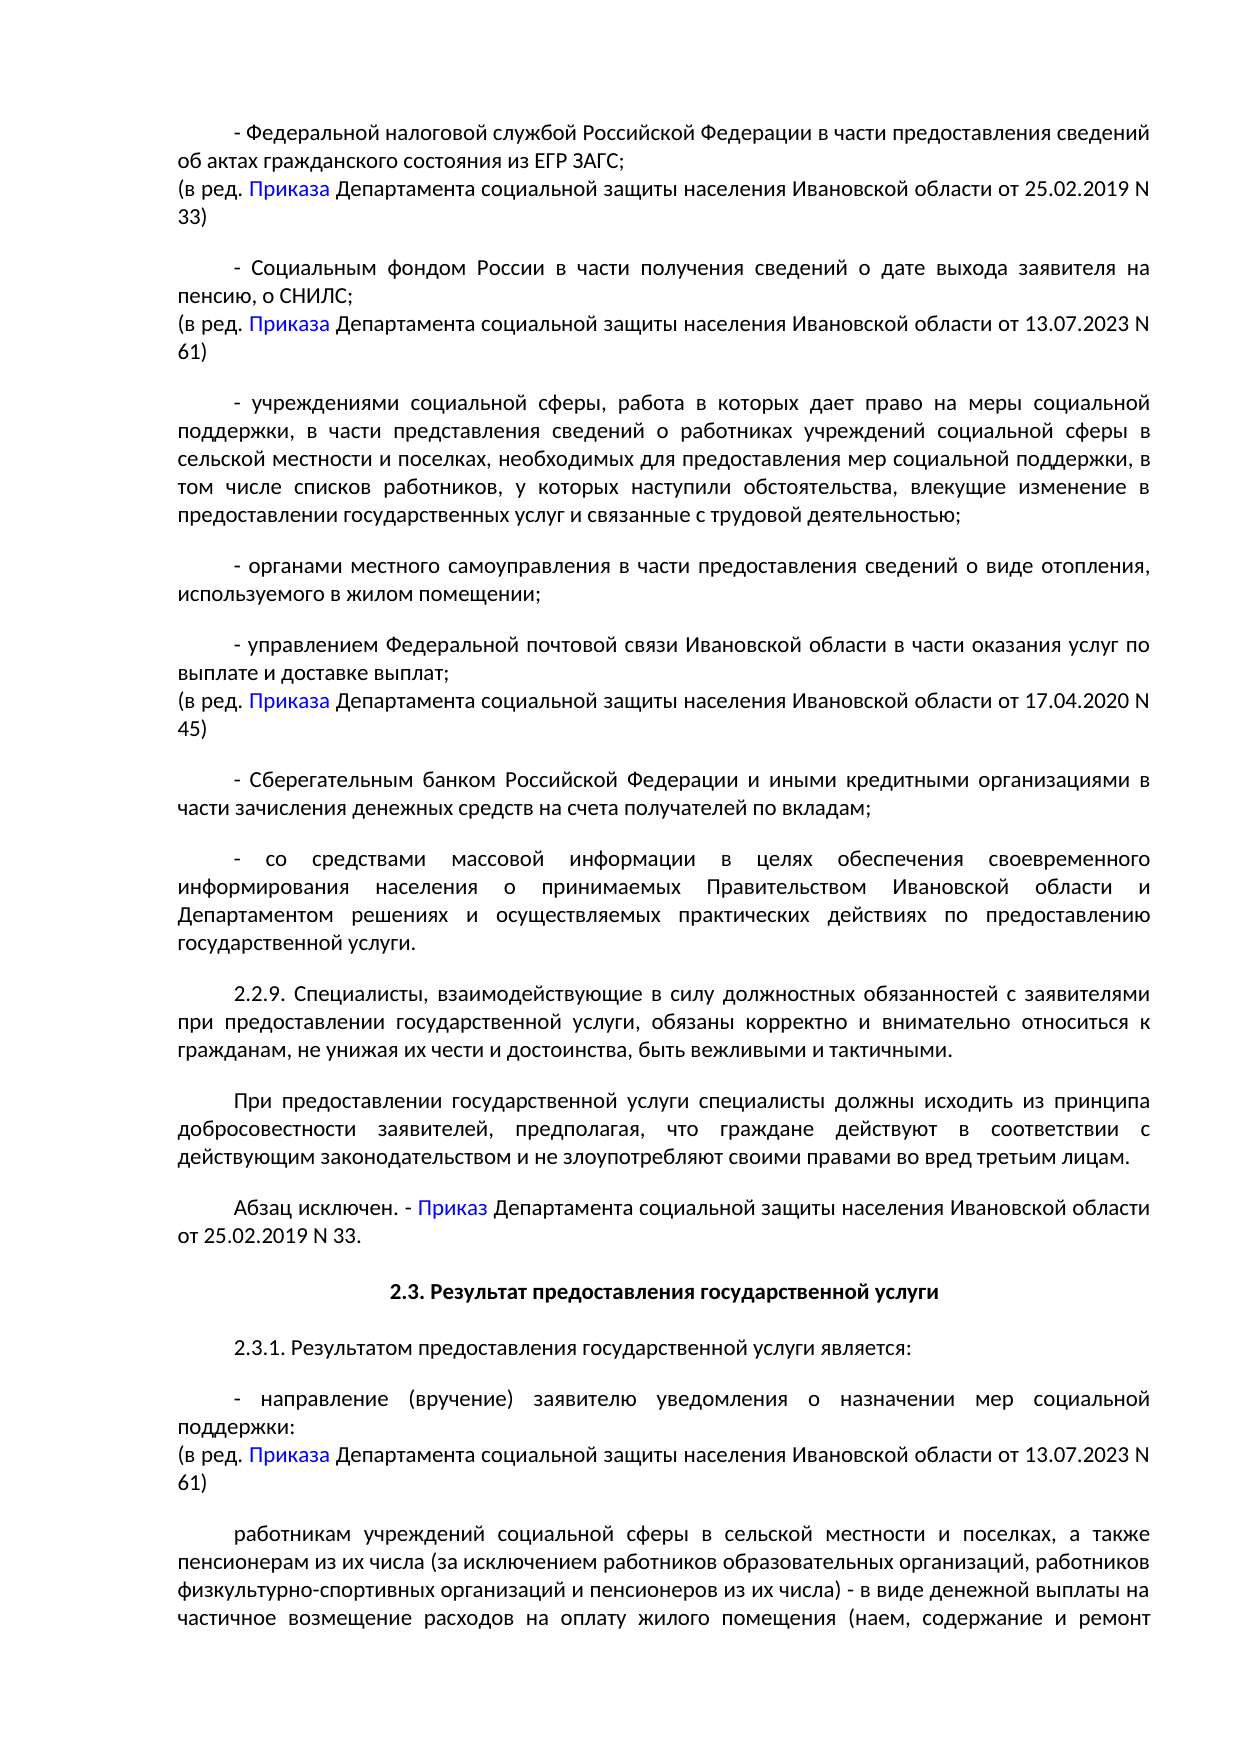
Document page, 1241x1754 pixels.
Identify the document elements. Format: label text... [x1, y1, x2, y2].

title 2.3. Результат предоставления государственной услуги [177, 1277, 1152, 1305]
text - учреждениями социальной сферы, работа в которых дает право на меры социальной поддержки, в части представления сведений о работниках учреждений социальной сферы в сельской местности и поселках, необходимых для предоставления мер социальной поддержки, в том числе списков работников, у которых наступили обстоятельства, влекущие изменение в предоставлении государственных услуг и связанные с трудовой деятельностью; [177, 388, 1152, 528]
text - направление (вручение) заявителю уведомления о назначении мер социальной поддержки: [177, 1384, 1152, 1440]
text - со средствами массовой информации в целях обеспечения своевременного информирования населения о принимаемых Правительством Ивановской области и Департаментом решениях и осуществляемых практических действиях по предоставлению государственной услуги. [177, 844, 1152, 956]
text Абзац исключен. - Приказ Департамента социальной защиты населения Ивановской области от 25.02.2019 N 33. [177, 1193, 1152, 1249]
text (в ред. Приказа Департамента социальной защиты населения Ивановской области от 17.04.2020 N 45) [177, 686, 1152, 742]
text - управлением Федеральной почтовой связи Ивановской области в части оказания услуг по выплате и доставке выплат; [177, 630, 1152, 686]
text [177, 1519, 1152, 1631]
text При предоставлении государственной услуги специалисты должны исходить из принципа добросовестности заявителей, предполагая, что граждане действуют в соответствии с действующим законодательством и не злоупотребляют своими правами во вред третьим лицам. [177, 1086, 1152, 1170]
text - Федеральной налоговой службой Российской Федерации в части предоставления сведений об актах гражданского состояния из ЕГР ЗАГС; [177, 118, 1152, 174]
text (в ред. Приказа Департамента социальной защиты населения Ивановской области от 13.07.2023 N 61) [177, 309, 1152, 365]
text - Социальным фондом России в части получения сведений о дате выхода заявителя на пенсию, о СНИЛС; [177, 253, 1152, 309]
text 2.3.1. Результатом предоставления государственной услуги является: [177, 1333, 1152, 1361]
text 2.2.9. Специалисты, взаимодействующие в силу должностных обязанностей с заявителями при предоставлении государственной услуги, обязаны корректно и внимательно относиться к гражданам, не унижая их чести и достоинства, быть вежливыми и тактичными. [177, 979, 1152, 1063]
text (в ред. Приказа Департамента социальной защиты населения Ивановской области от 13.07.2023 N 61) [177, 1440, 1152, 1496]
text - органами местного самоуправления в части предоставления сведений о виде отопления, используемого в жилом помещении; [177, 551, 1152, 607]
text (в ред. Приказа Департамента социальной защиты населения Ивановской области от 25.02.2019 N 33) [177, 174, 1152, 230]
text - Сберегательным банком Российской Федерации и иными кредитными организациями в части зачисления денежных средств на счета получателей по вкладам; [177, 765, 1152, 821]
